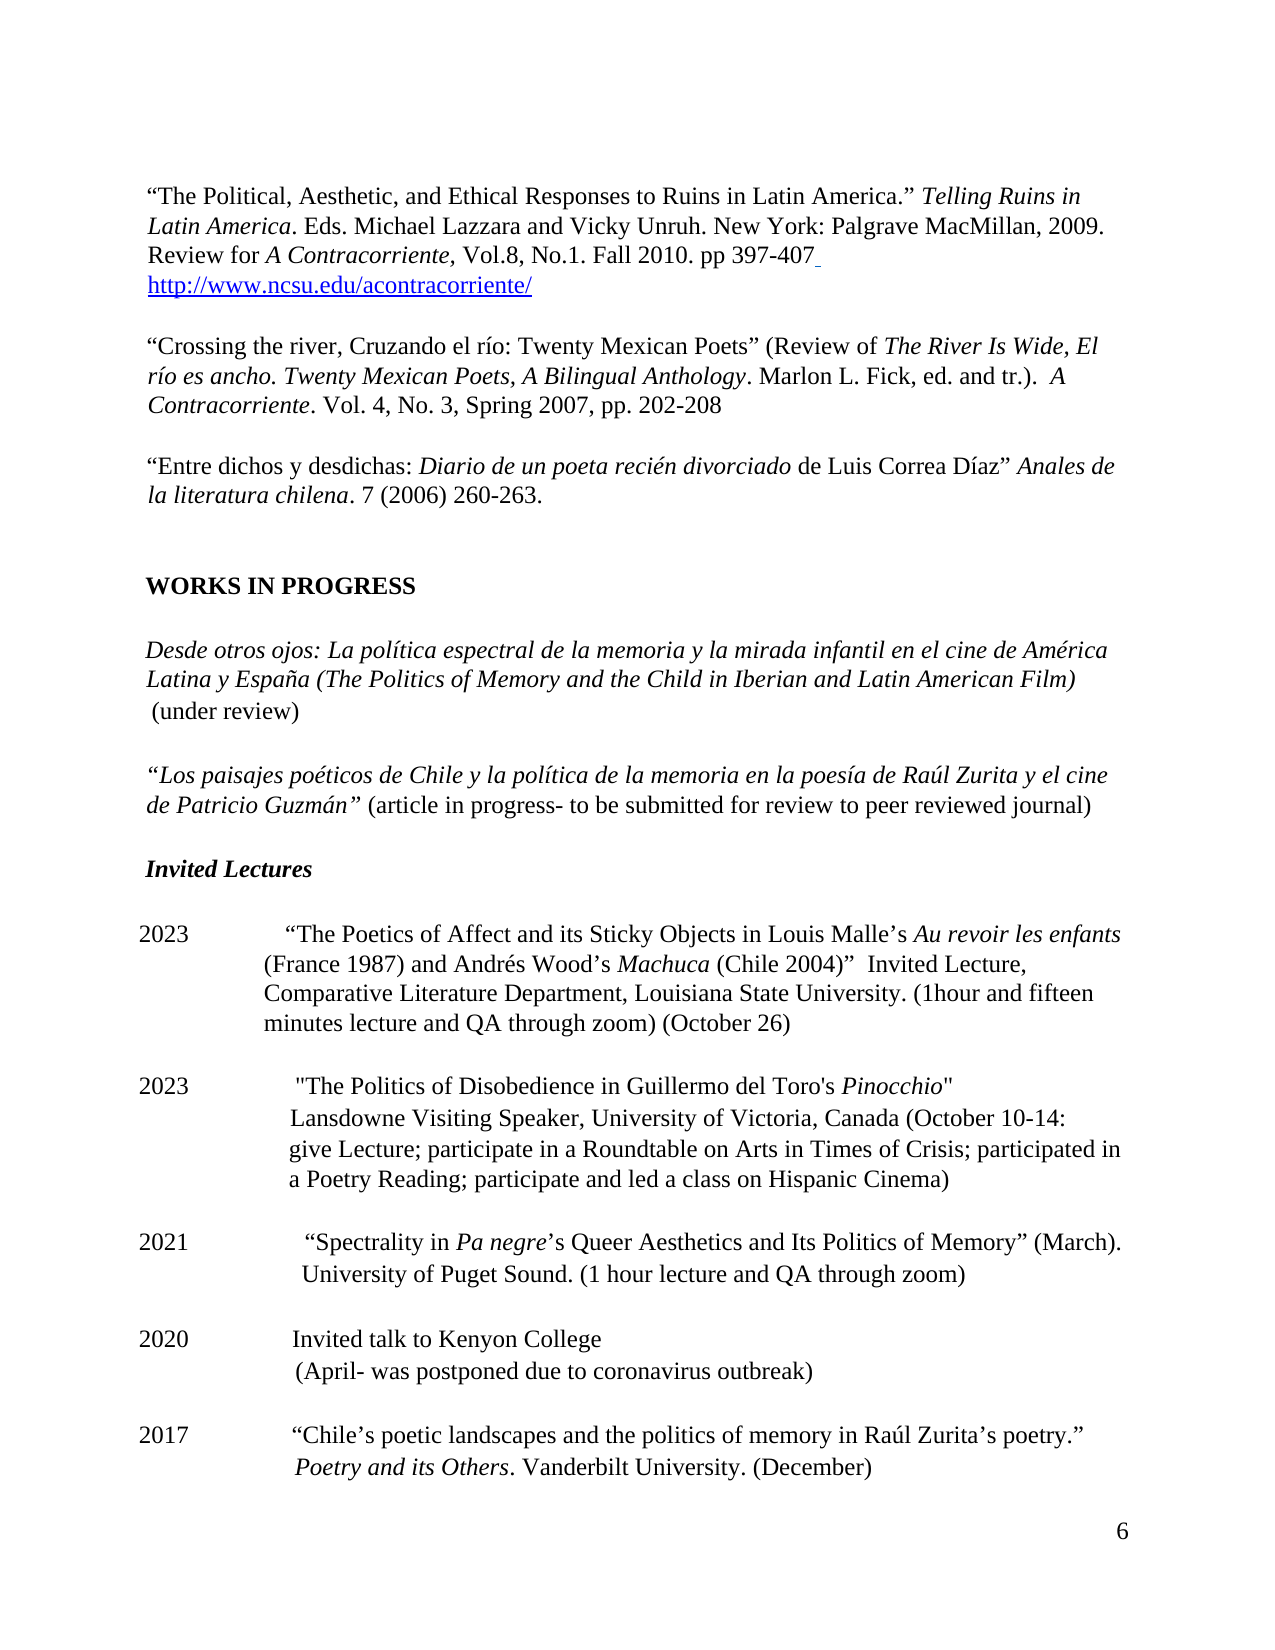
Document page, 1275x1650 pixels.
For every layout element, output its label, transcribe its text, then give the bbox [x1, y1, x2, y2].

subtitle Invited Lectures [145, 854, 1128, 882]
text 2021 “Spectrality in Pa negre’s Queer Aesthetics and Its Politics of Memory” (March). [139, 1227, 1128, 1256]
text give Lecture; participate in a Roundtable on Arts in Times of Crisis; participated in a Poetry Reading; participate and led a class on Hispanic Cinema) [289, 1134, 1128, 1193]
text “Crossing the river, Cruzando el río: Twenty Mexican Poets” (Review of The River Is Wide, El río es ancho. Twenty Mexican Poets, A Bilingual Anthology. Marlon L. Fick, ed. and tr.). A Contracorriente. Vol. 4, No. 3, Spring 2007, pp. 202-208 [146, 331, 1128, 419]
text (April- was postponed due to coronavirus outbreak) [145, 1356, 1128, 1385]
text (under review) [145, 696, 1128, 725]
text Poetry and its Others. Vanderbilt University. (December) [146, 1452, 1128, 1481]
text “Entre dichos y desdichas: Diario de un poeta recién divorciado de Luis Correa Díaz” Anales de la literatura chilena. 7 (2006) 260-263. [146, 451, 1128, 509]
text 2023 "The Politics of Disobedience in Guillermo del Toro's Pinocchio" [139, 1071, 1128, 1100]
text Desde otros ojos: La política espectral de la memoria y la mirada infantil en el cine de América Latina y España (The Politics of Memory and the Child in Iberian and Latin American Film) [145, 635, 1128, 693]
text 2017 “Chile’s poetic landscapes and the politics of memory in Raúl Zurita’s poetry.” [139, 1420, 1128, 1449]
text University of Puget Sound. (1 hour lecture and QA through zoom) [146, 1259, 1121, 1288]
text 2020 Invited talk to Kenyon College [139, 1324, 1128, 1353]
text Lansdowne Visiting Speaker, University of Victoria, Canada (October 10-14: [146, 1103, 1128, 1132]
text “The Political, Aesthetic, and Ethical Responses to Ruins in Latin America.” Telling Ruins in Latin America. Eds. Michael Lazzara and Vicky Unruh. New York: Palgrave MacMillan, 2009. Review for A Contracorriente, Vol.8, No.1. Fall 2010. pp 397-407 http://www.ncsu.edu/acontracorriente/ [146, 181, 1128, 299]
text 2023 “The Poetics of Affect and its Sticky Objects in Louis Malle’s Au revoir les enfants (France 1987) and Andrés Wood’s Machuca (Chile 2004)” Invited Lecture, Comparative Literature Department, Louisiana State University. (1hour and fifteen minutes lecture and QA through zoom) (October 26) [139, 919, 1128, 1037]
text WORKS IN PROGRESS [145, 571, 1128, 600]
text “Los paisajes poéticos de Chile y la política de la memoria en la poesía de Raúl Zurita y el cine de Patricio Guzmán” (article in progress- to be submitted for review to peer reviewed journal) [145, 760, 1128, 818]
